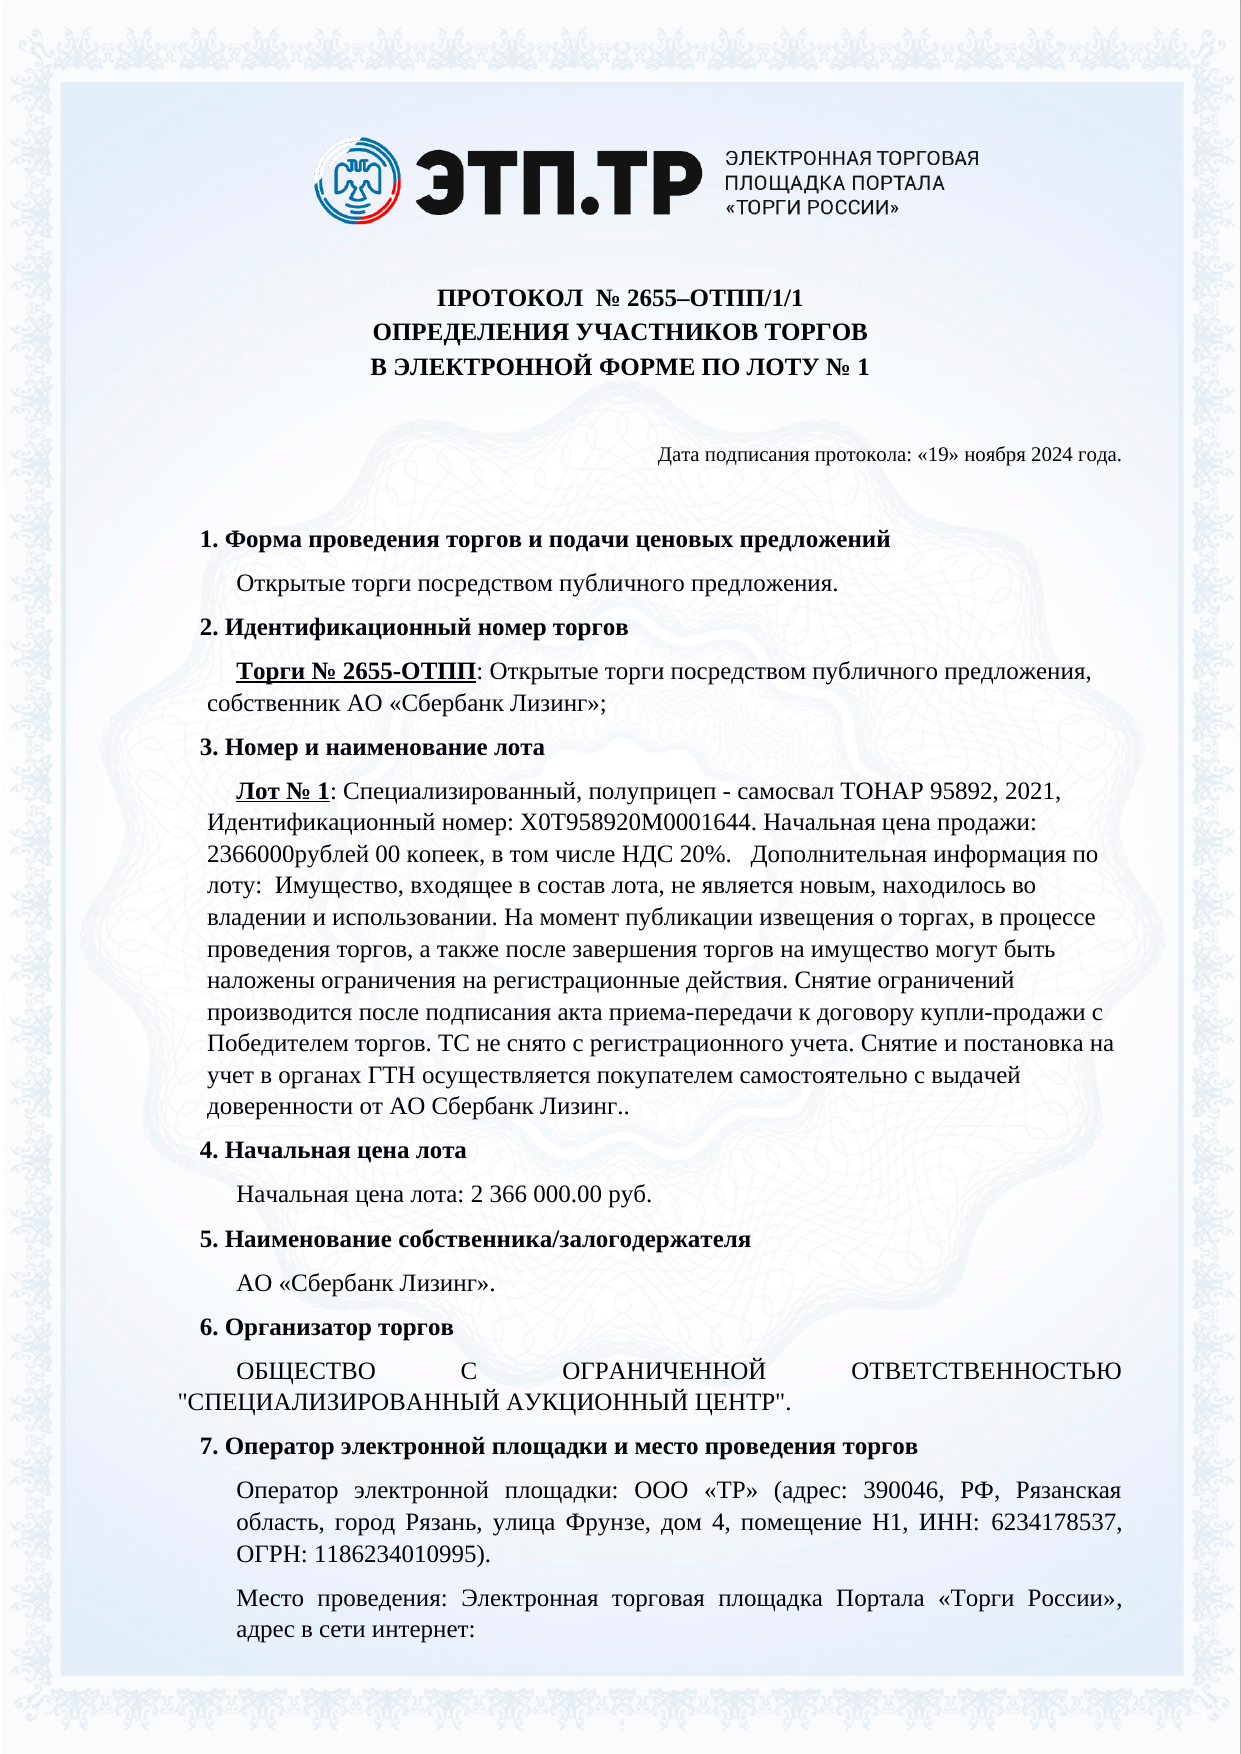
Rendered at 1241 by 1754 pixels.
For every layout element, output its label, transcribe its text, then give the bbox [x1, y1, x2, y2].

picture [2, 1, 1241, 1754]
text 1. Форма проведения торгов и подачи ценовых предложений [177, 524, 1122, 553]
text 5. Наименование собственника/залогодержателя [177, 1224, 1122, 1252]
text Открытые торги посредством публичного предложения. [177, 568, 1122, 597]
text ОБЩЕСТВО С ОГРАНИЧЕННОЙ ОТВЕТСТВЕННОСТЬЮ "СПЕЦИАЛИЗИРОВАННЫЙ АУКЦИОННЫЙ ЦЕНТР". [177, 1356, 1122, 1416]
text 6. Организатор торгов [177, 1312, 1122, 1341]
text 4. Начальная цена лота [177, 1136, 1122, 1164]
text 7. Оператор электронной площадки и место проведения торгов [177, 1431, 1122, 1460]
text Торги № 2655-ОТПП: Открытые торги посредством публичного предложения, собственник АО «Сбербанк Лизинг»; [207, 656, 1122, 716]
text Дата подписания протокола: «19» ноября 2024 года. [177, 436, 1122, 467]
text 2. Идентификационный номер торгов [177, 612, 1122, 641]
text Оператор электронной площадки: ООО «ТР» (адрес: 390046, РФ, Рязанская область, город Рязань, улица Фрунзе, дом 4, помещение Н1, ИНН: 6234178537, ОГРН: 1186234010995). [236, 1476, 1122, 1567]
text АО «Сбербанк Лизинг». [177, 1268, 1122, 1296]
text 3. Номер и наименование лота [177, 732, 1122, 761]
title ПРОТОКОЛ № 2655–ОТПП/1/1 [118, 283, 1122, 312]
text Лот № 1: Специализированный, полуприцеп - самосвал ТОНАР 95892, 2021, Идентификационный номер: X0T958920M0001644. Начальная цена продажи: 2366000рублей 00 копеек, в том числе НДС 20%. Дополнительная информация по лоту: Имущество, входящее в состав лота, не является новым, находилось во владении и использовании. На момент публикации извещения о торгах, в процессе проведения торгов, а также после завершения торгов на имущество могут быть наложены ограничения на регистрационные действия. Снятие ограничений производится после подписания акта приема-передачи к договору купли-продажи с Победителем торгов. ТС не снято с регистрационного учета. Снятие и постановка на учет в органах ГТН осуществляется покупателем самостоятельно с выдачей доверенности от АО Сбербанк Лизинг.. [207, 776, 1122, 1120]
text Начальная цена лота: 2 366 000.00 руб. [236, 1179, 1122, 1208]
title ОПРЕДЕЛЕНИЯ УЧАСТНИКОВ ТОРГОВ [118, 317, 1122, 346]
title В ЭЛЕКТРОННОЙ ФОРМЕ ПО ЛОТУ № 1 [118, 352, 1122, 381]
text Место проведения: Электронная торговая площадка Портала «Торги России», адрес в сети интернет: [236, 1583, 1122, 1643]
